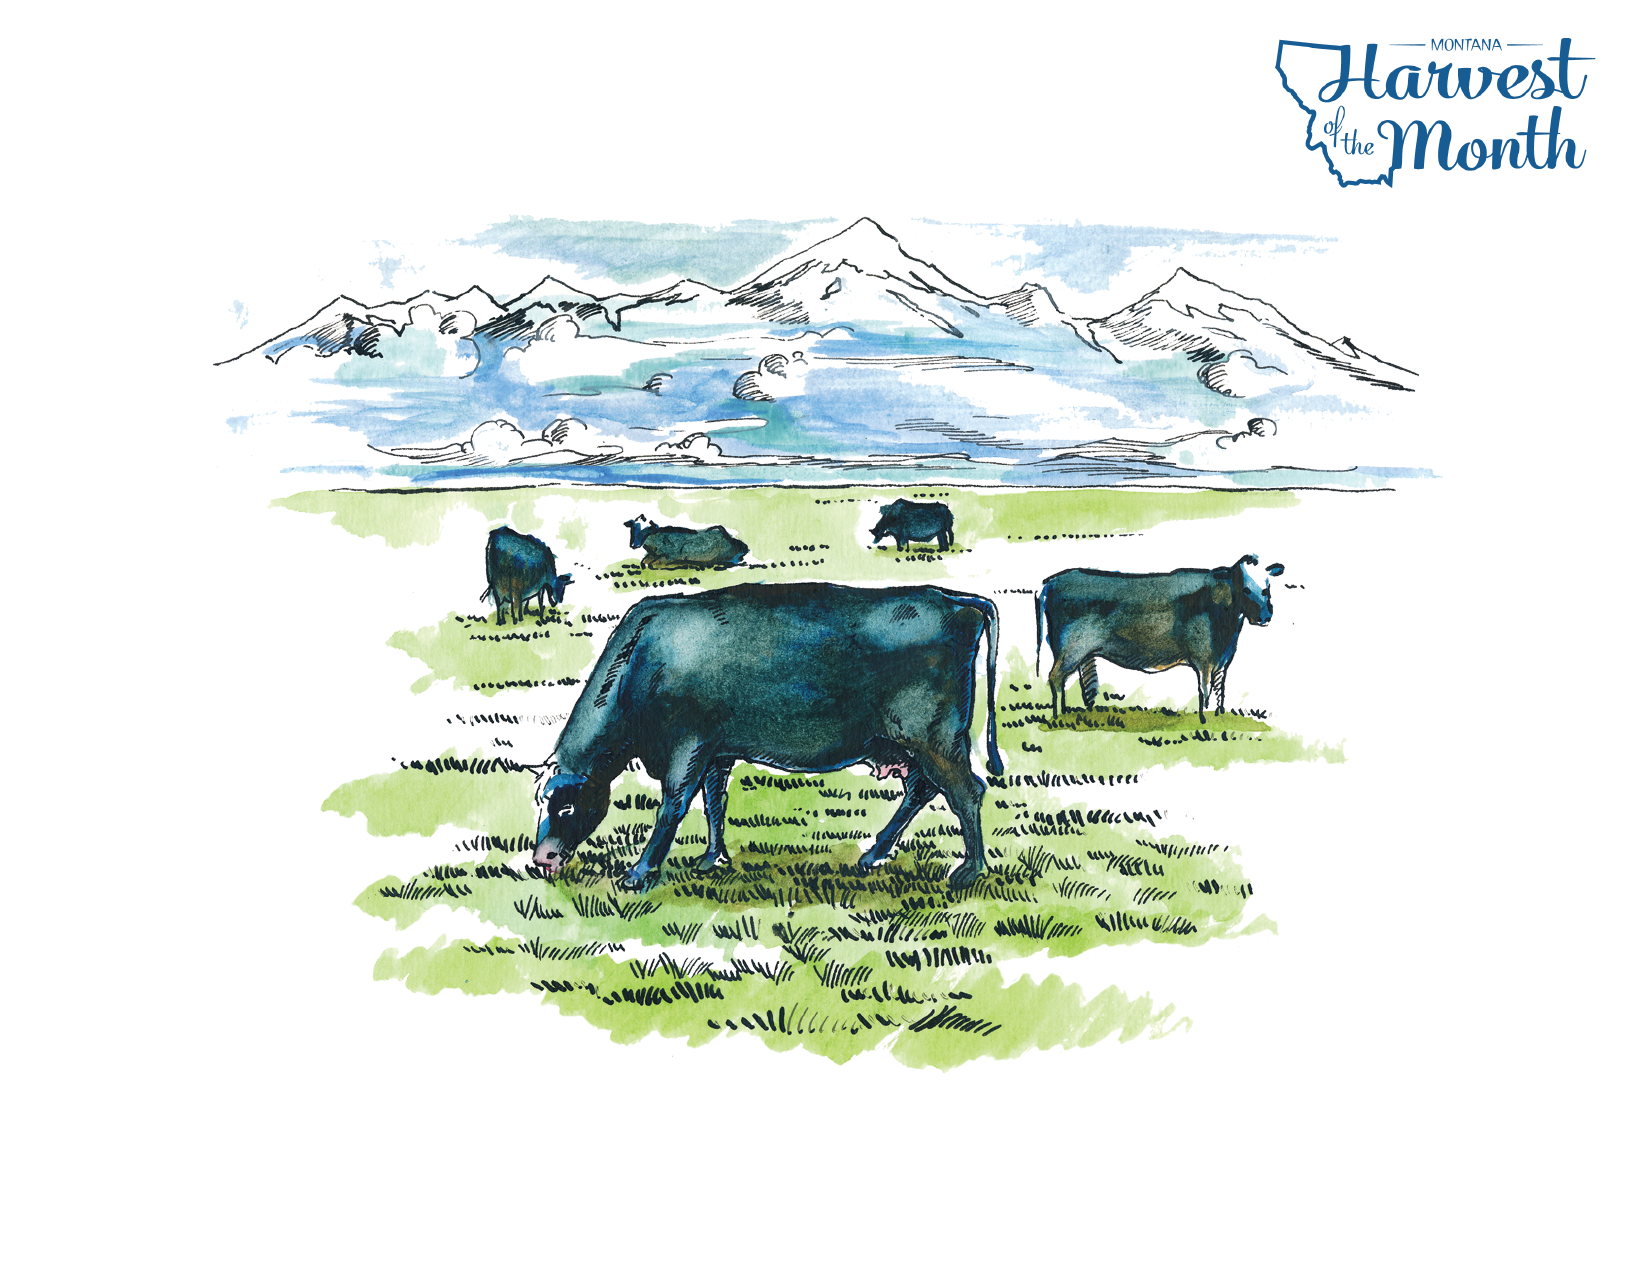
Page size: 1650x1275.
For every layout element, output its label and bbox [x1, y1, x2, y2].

picture [207, 190, 1443, 1085]
picture [1275, 38, 1596, 188]
